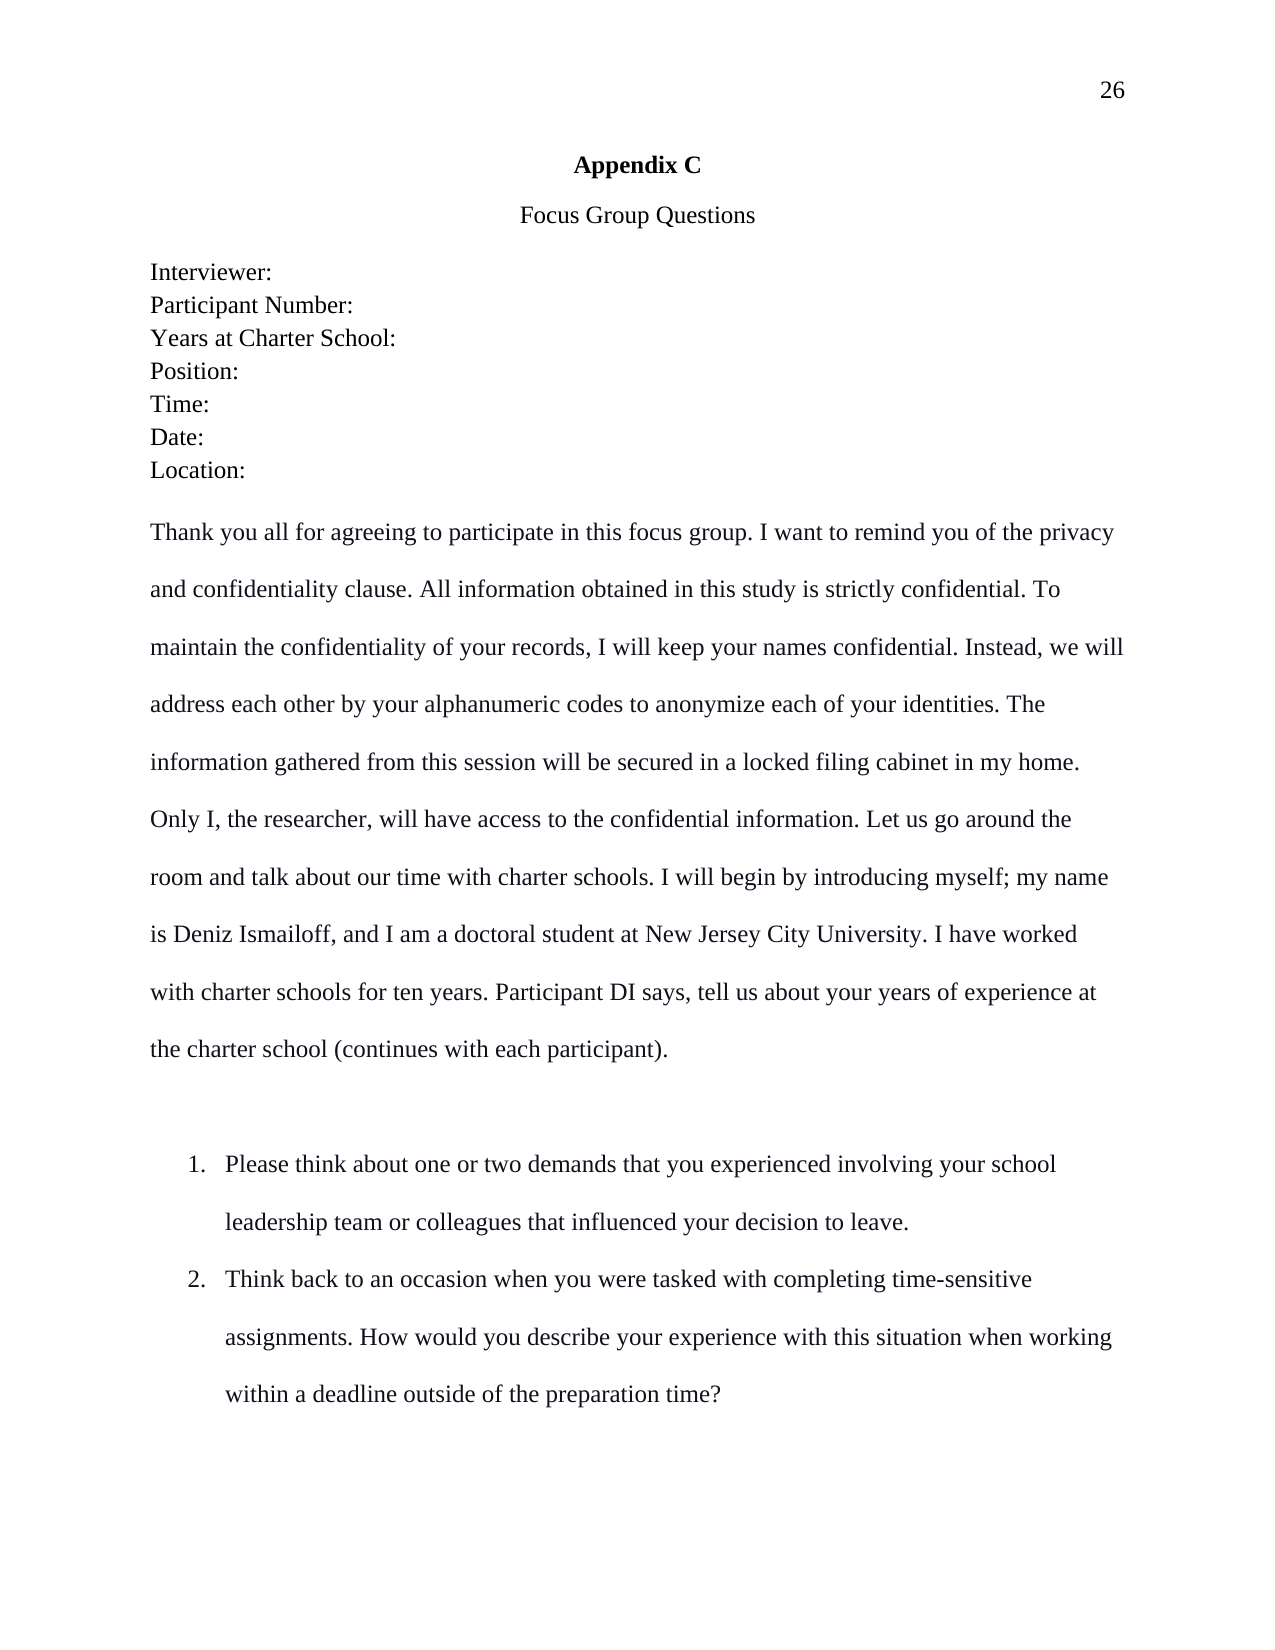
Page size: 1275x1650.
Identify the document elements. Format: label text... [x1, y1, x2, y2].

list Please think about one or two demands that you experienced involving your school leadership team or colleagues that influenced your decision to leave. [187, 1149, 1125, 1236]
list Think back to an occasion when you were tasked with completing time-sensitive assignments. How would you describe your experience with this situation when working within a deadline outside of the preparation time? [187, 1264, 1125, 1408]
text Location: [150, 455, 1125, 484]
text Position: [150, 356, 1125, 385]
text Appendix C [150, 150, 1125, 179]
text Time: [150, 389, 1125, 418]
text Focus Group Questions [150, 200, 1125, 228]
text Interviewer: [150, 257, 1125, 286]
text Years at Charter School: [150, 323, 1125, 352]
text Date: [150, 422, 1125, 451]
text Participant Number: [150, 290, 1125, 319]
text Thank you all for agreeing to participate in this focus group. I want to remind you of the privacy and confidentiality clause. All information obtained in this study is strictly confidential. To maintain the confidentiality of your records, I will keep your names confidential. Instead, we will address each other by your alphanumeric codes to anonymize each of your identities. The information gathered from this session will be secured in a locked filing cabinet in my home. Only I, the researcher, will have access to the confidential information. Let us go around the room and talk about our time with charter schools. I will begin by introducing myself; my name is Deniz Ismailoff, and I am a doctoral student at New Jersey City University. I have worked with charter schools for ten years. Participant DI says, tell us about your years of experience at the charter school (continues with each participant). [150, 517, 1125, 1063]
